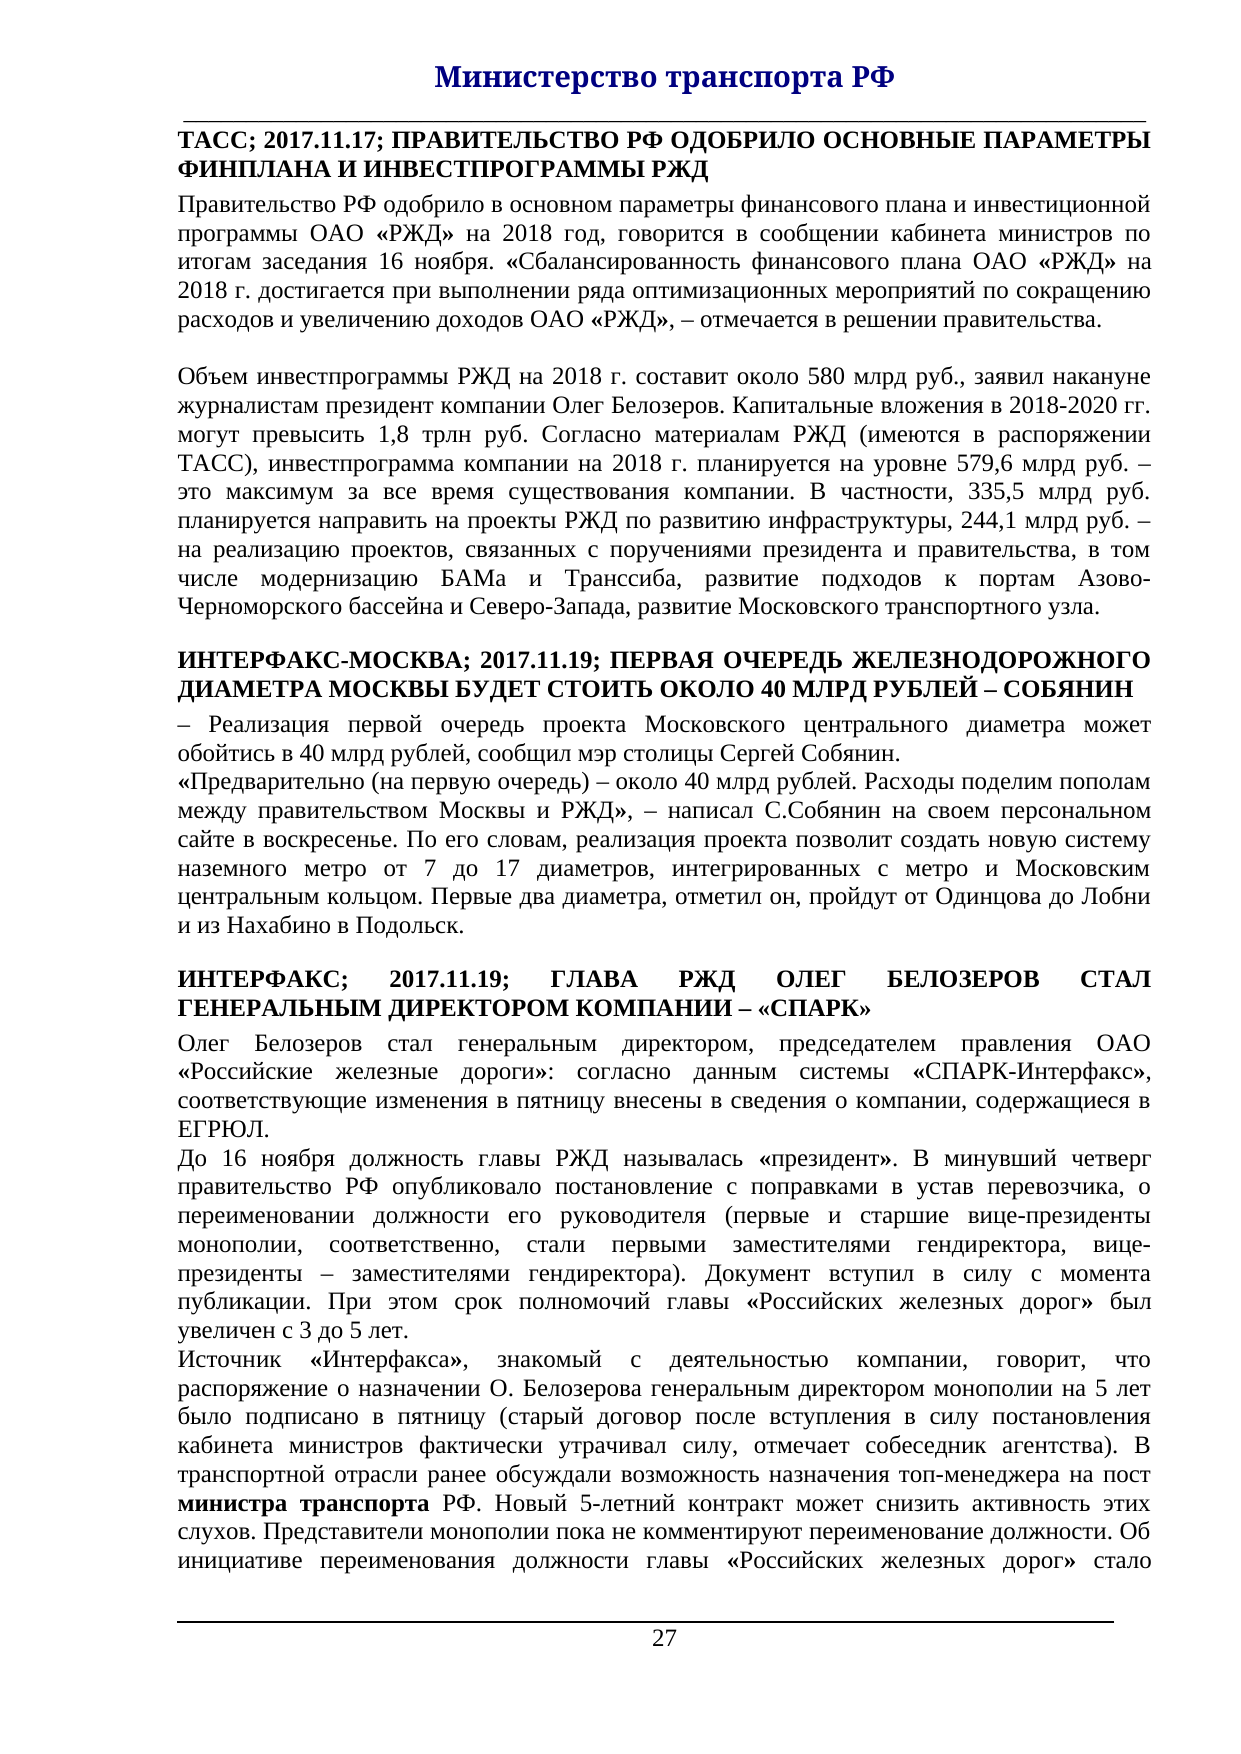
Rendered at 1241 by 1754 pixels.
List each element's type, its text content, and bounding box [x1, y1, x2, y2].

subtitle ИНТЕРФАКС; 2017.11.19; ГЛАВА РЖД ОЛЕГ БЕЛОЗЕРОВ СТАЛ ГЕНЕРАЛЬНЫМ ДИРЕКТОРОМ КОМПАНИИ – «СПАРК» [177, 964, 1152, 1021]
text – Реализация первой очередь проекта Московского центрального диаметра может обойтись в 40 млрд рублей, сообщил мэр столицы Сергей Собянин. [177, 709, 1152, 766]
text Объем инвестпрограммы РЖД на 2018 г. составит около 580 млрд руб., заявил накануне журналистам президент компании Олег Белозеров. Капитальные вложения в 2018-2020 гг. могут превысить 1,8 трлн руб. Согласно материалам РЖД (имеются в распоряжении ТАСС), инвестпрограмма компании на 2018 г. планируется на уровне 579,6 млрд руб. – это максимум за все время существования компании. В частности, 335,5 млрд руб. планируется направить на проекты РЖД по развитию инфраструктуры, 244,1 млрд руб. – на реализацию проектов, связанных с поручениями президента и правительства, в том числе модернизацию БАМа и Транссиба, развитие подходов к портам Азово-Черноморского бассейна и Северо-Запада, развитие Московского транспортного узла. [177, 361, 1152, 620]
text «Предварительно (на первую очередь) – около 40 млрд рублей. Расходы поделим пополам между правительством Москвы и РЖД», – написал С.Собянин на своем персональном сайте в воскресенье. По его словам, реализация проекта позволит создать новую систему наземного метро от 7 до 17 диаметров, интегрированных с метро и Московским центральным кольцом. Первые два диаметра, отметил он, пройдут от Одинцова до Лобни и из Нахабино в Подольск. [177, 766, 1152, 939]
text До 16 ноября должность главы РЖД называлась «президент». В минувший четверг правительство РФ опубликовало постановление с поправками в устав перевозчика, о переименовании должности его руководителя (первые и старшие вице-президенты монополии, соответственно, стали первыми заместителями гендиректора, вице-президенты – заместителями гендиректора). Документ вступил в силу с момента публикации. При этом срок полномочий главы «Российских железных дорог» был увеличен с 3 до 5 лет. [177, 1143, 1152, 1344]
text Правительство РФ одобрило в основном параметры финансового плана и инвестиционной программы ОАО «РЖД» на 2018 год, говорится в сообщении кабинета министров по итогам заседания 16 ноября. «Сбалансированность финансового плана ОАО «РЖД» на 2018 г. достигается при выполнении ряда оптимизационных мероприятий по сокращению расходов и увеличению доходов ОАО «РЖД», – отмечается в решении правительства. [177, 189, 1152, 333]
subtitle ТАСС; 2017.11.17; ПРАВИТЕЛЬСТВО РФ ОДОБРИЛО ОСНОВНЫЕ ПАРАМЕТРЫ ФИНПЛАНА И ИНВЕСТПРОГРАММЫ РЖД [177, 125, 1152, 183]
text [177, 1344, 1152, 1574]
subtitle ИНТЕРФАКС-МОСКВА; 2017.11.19; ПЕРВАЯ ОЧЕРЕДЬ ЖЕЛЕЗНОДОРОЖНОГО ДИАМЕТРА МОСКВЫ БУДЕТ СТОИТЬ ОКОЛО 40 МЛРД РУБЛЕЙ – СОБЯНИН [177, 645, 1152, 703]
text Олег Белозеров стал генеральным директором, председателем правления ОАО «Российские железные дороги»: согласно данным системы «СПАРК-Интерфакс», соответствующие изменения в пятницу внесены в сведения о компании, содержащиеся в ЕГРЮЛ. [177, 1028, 1152, 1143]
